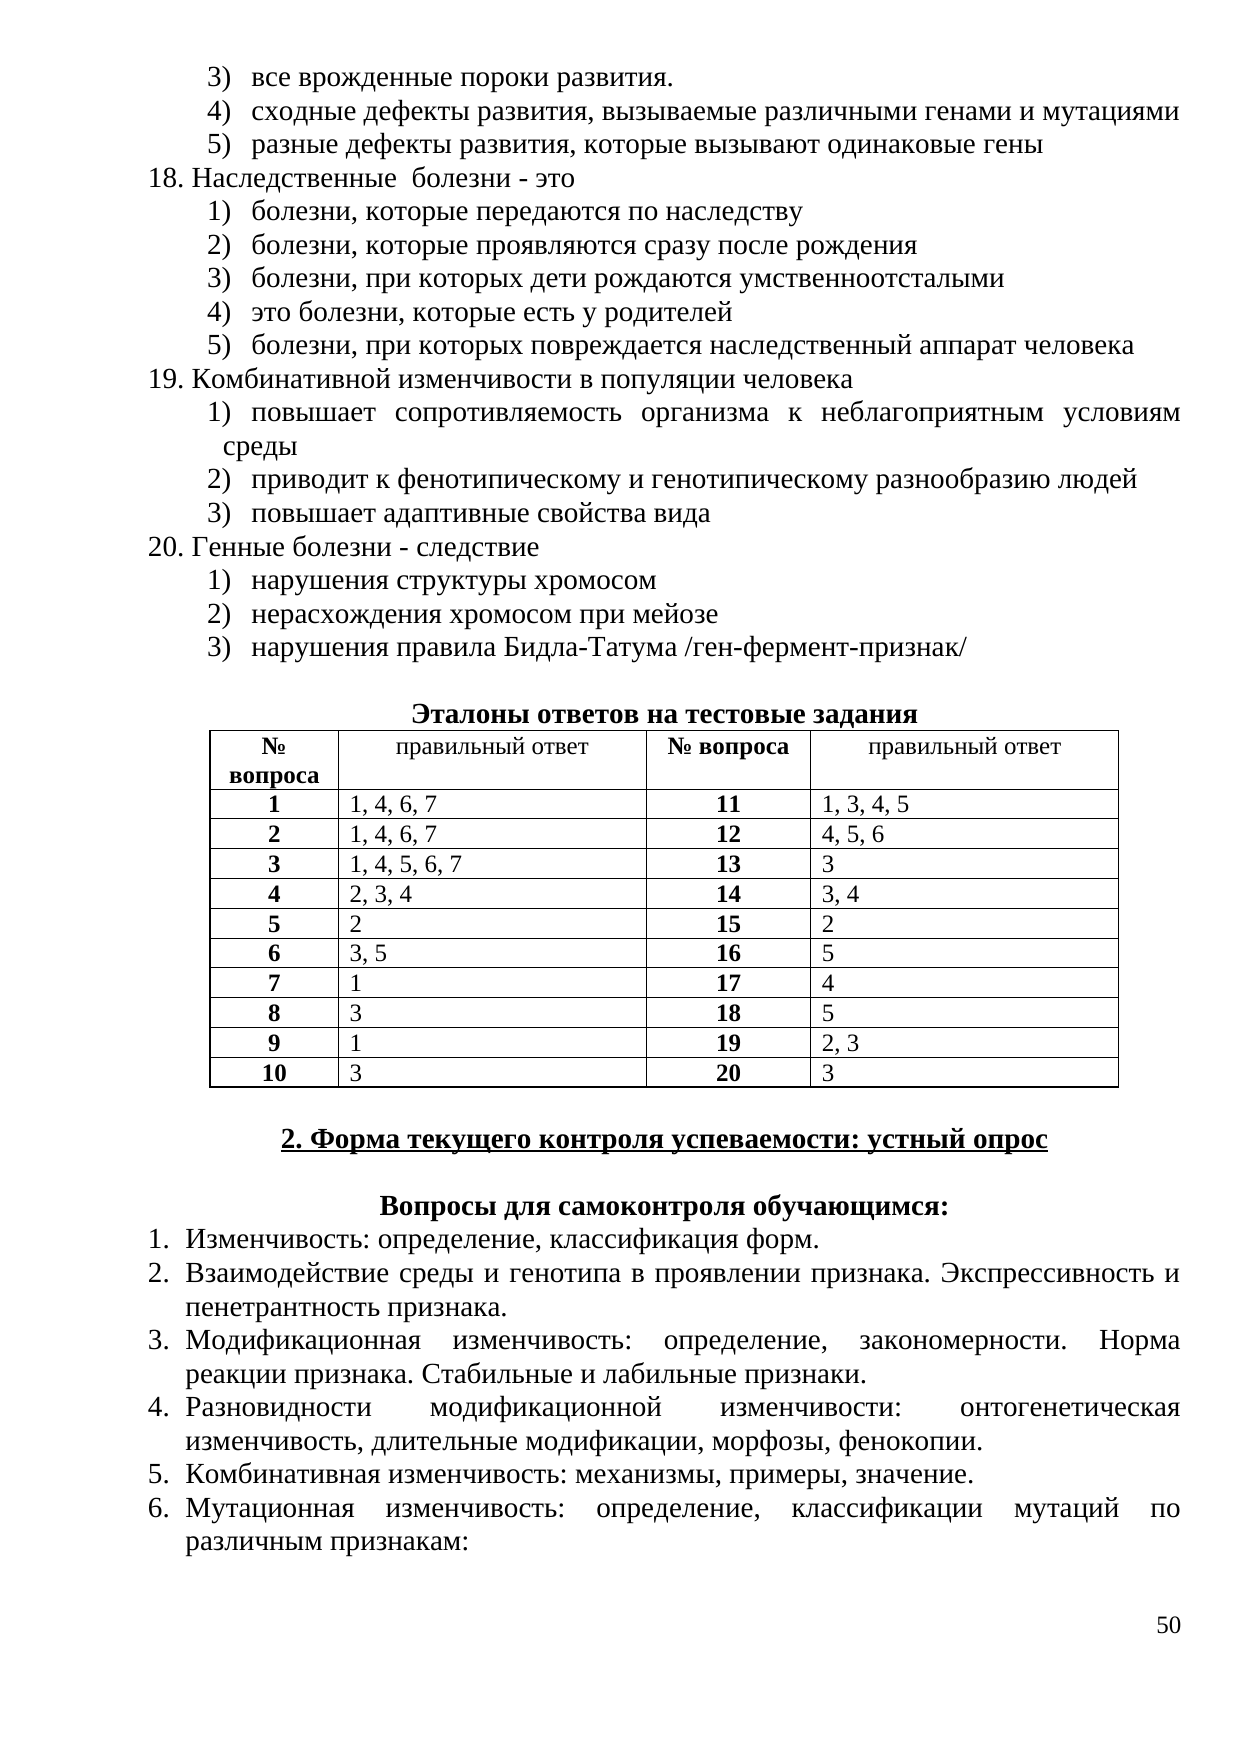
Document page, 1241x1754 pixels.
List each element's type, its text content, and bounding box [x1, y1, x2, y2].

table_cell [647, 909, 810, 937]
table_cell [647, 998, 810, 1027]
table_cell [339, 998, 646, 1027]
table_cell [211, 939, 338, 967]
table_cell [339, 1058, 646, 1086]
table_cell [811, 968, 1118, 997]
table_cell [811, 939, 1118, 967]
list это болезни, которые есть у родителей [207, 294, 1181, 327]
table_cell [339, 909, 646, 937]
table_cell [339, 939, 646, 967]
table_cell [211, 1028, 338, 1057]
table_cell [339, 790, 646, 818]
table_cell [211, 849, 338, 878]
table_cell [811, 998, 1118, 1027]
text 19. Комбинативной изменчивости в популяции человека [148, 361, 1181, 394]
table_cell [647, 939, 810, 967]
list болезни, при которых дети рождаются умственноотсталыми [207, 260, 1181, 294]
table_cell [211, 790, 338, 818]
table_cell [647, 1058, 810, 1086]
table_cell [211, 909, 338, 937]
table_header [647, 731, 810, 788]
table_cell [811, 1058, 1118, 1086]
list нерасхождения хромосом при мейозе [207, 596, 1181, 629]
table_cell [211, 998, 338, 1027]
list нарушения правила Бидла-Татума /ген-фермент-признак/ [207, 629, 1181, 663]
text Эталоны ответов на тестовые задания [148, 696, 1181, 730]
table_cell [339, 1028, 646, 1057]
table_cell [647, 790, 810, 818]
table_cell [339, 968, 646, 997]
list болезни, которые передаются по наследству [207, 193, 1181, 227]
list нарушения структуры хромосом [207, 562, 1181, 596]
text Вопросы для самоконтроля обучающимся: [148, 1188, 1181, 1222]
list Изменчивость: определение, классификация форм. [148, 1222, 1181, 1255]
text 18. Наследственные болезни - это [148, 160, 1181, 193]
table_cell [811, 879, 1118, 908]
list приводит к фенотипическому и генотипическому разнообразию людей [207, 462, 1181, 495]
list сходные дефекты развития, вызываемые различными генами и мутациями [207, 93, 1181, 126]
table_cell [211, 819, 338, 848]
list все врожденные пороки развития. [207, 59, 1181, 93]
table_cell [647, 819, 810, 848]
list повышает адаптивные свойства вида [207, 495, 1181, 529]
list болезни, которые проявляются сразу после рождения [207, 227, 1181, 260]
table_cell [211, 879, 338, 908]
list разные дефекты развития, которые вызывают одинаковые гены [207, 126, 1181, 160]
list Комбинативная изменчивость: механизмы, примеры, значение. [148, 1456, 1181, 1490]
list Разновидности модификационной изменчивости: онтогенетическая изменчивость, длительные модификации, морфозы, фенокопии. [148, 1389, 1181, 1456]
list Мутационная изменчивость: определение, классификации мутаций по различным признакам: [148, 1490, 1181, 1557]
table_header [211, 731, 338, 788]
list Взаимодействие среды и генотипа в проявлении признака. Экспрессивность и пенетрантность признака. [148, 1255, 1181, 1322]
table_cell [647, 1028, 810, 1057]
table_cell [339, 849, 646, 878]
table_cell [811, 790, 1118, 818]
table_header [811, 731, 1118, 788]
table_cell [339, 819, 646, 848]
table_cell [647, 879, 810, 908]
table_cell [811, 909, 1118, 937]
list болезни, при которых повреждается наследственный аппарат человека [207, 327, 1181, 361]
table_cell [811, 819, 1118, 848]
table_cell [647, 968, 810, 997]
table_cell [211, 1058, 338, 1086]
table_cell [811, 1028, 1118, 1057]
list повышает сопротивляемость организма к неблагоприятным условиям среды [207, 394, 1181, 462]
list Модификационная изменчивость: определение, закономерности. Норма реакции признака. Стабильные и лабильные признаки. [148, 1322, 1181, 1389]
text 2. Форма текущего контроля успеваемости: устный опрос [148, 1121, 1181, 1154]
text 20. Генные болезни - следствие [148, 529, 1181, 562]
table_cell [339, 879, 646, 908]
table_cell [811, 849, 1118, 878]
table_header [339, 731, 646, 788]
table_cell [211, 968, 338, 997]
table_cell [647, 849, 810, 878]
